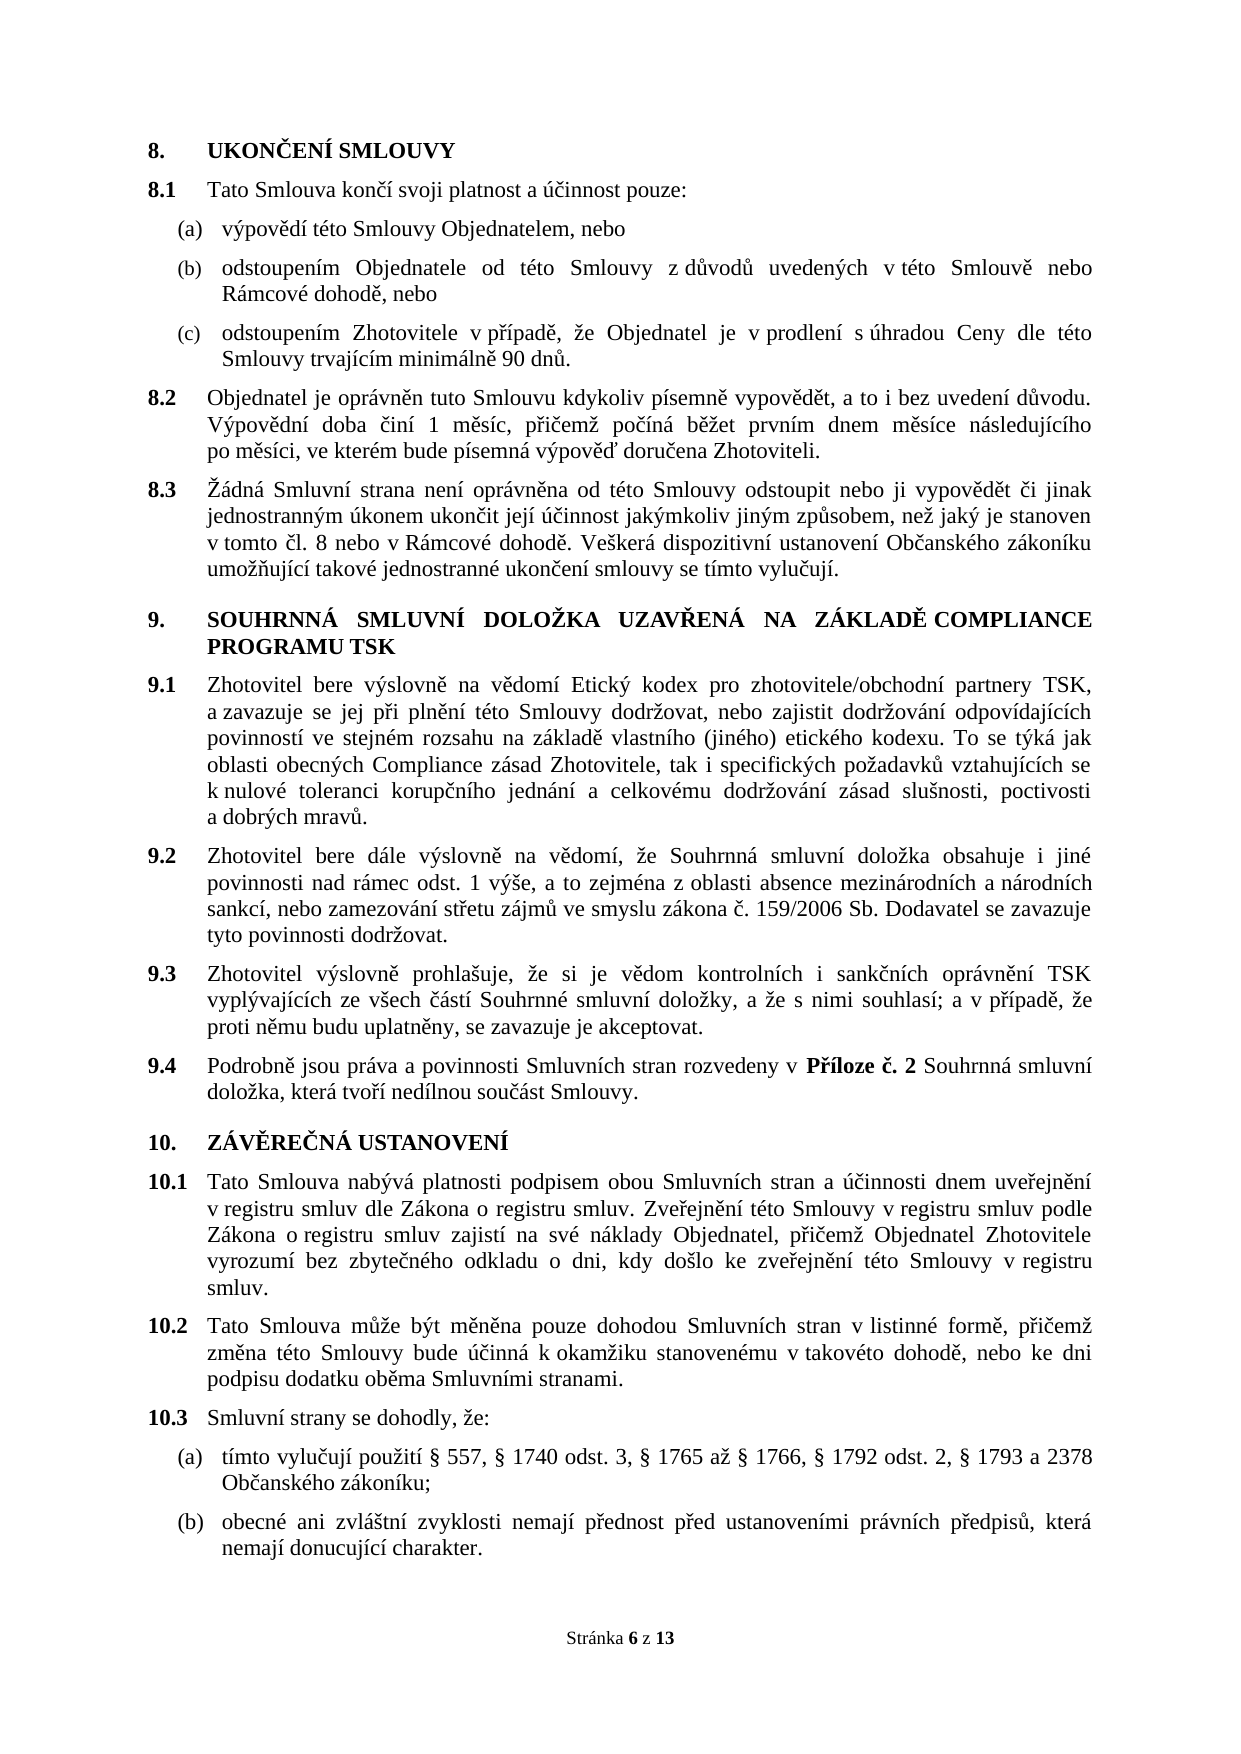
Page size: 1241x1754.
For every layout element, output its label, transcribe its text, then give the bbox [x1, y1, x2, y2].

text Objednatel je oprávněn tuto Smlouvu kdykoliv písemně vypovědět, a to i bez uvedení důvodu. Výpovědní doba činí 1 měsíc, přičemž počíná běžet prvním dnem měsíce následujícího po měsíci, ve kterém bude písemná výpověď doručena Zhotoviteli. [148, 384, 1092, 463]
subtitle Závěrečná ustanovení [148, 1129, 1092, 1156]
text Podrobně jsou práva a povinnosti Smluvních stran rozvedeny v Příloze č. 2 Souhrnná smluvní doložka, která tvoří nedílnou součást Smlouvy. [148, 1052, 1092, 1104]
text Tato Smlouva nabývá platnosti podpisem obou Smluvních stran a účinnosti dnem uveřejnění v registru smluv dle Zákona o registru smluv. Zveřejnění této Smlouvy v registru smluv podle Zákona o registru smluv zajistí na své náklady Objednatel, přičemž Objednatel Zhotovitele vyrozumí bez zbytečného odkladu o dni, kdy došlo ke zveřejnění této Smlouvy v registru smluv. [148, 1168, 1092, 1300]
text Tato Smlouva může být měněna pouze dohodou Smluvních stran v listinné formě, přičemž změna této Smlouvy bude účinná k okamžiku stanovenému v takovéto dohodě, nebo ke dni podpisu dodatku oběma Smluvními stranami. [148, 1312, 1092, 1392]
text obecné ani zvláštní zvyklosti nemají přednost před ustanoveními právních předpisů, která nemají donucující charakter. [177, 1508, 1092, 1561]
text odstoupením Zhotovitele v případě, že Objednatel je v prodlení s úhradou Ceny dle této Smlouvy trvajícím minimálně 90 dnů. [177, 319, 1092, 372]
text výpovědí této Smlouvy Objednatelem, nebo [177, 215, 1092, 241]
text Zhotovitel výslovně prohlašuje, že si je vědom kontrolních i sankčních oprávnění TSK vyplývajících ze všech částí Souhrnné smluvní doložky, a že s nimi souhlasí; a v případě, že proti němu budu uplatněny, se zavazuje je akceptovat. [148, 960, 1092, 1039]
text odstoupením Objednatele od této Smlouvy z důvodů uvedených v této Smlouvě nebo Rámcové dohodě, nebo [177, 254, 1092, 307]
text Zhotovitel bere dále výslovně na vědomí, že Souhrnná smluvní doložka obsahuje i jiné povinnosti nad rámec odst. 1 výše, a to zejména z oblasti absence mezinárodních a národních sankcí, nebo zamezování střetu zájmů ve smyslu zákona č. 159/2006 Sb. Dodavatel se zavazuje tyto povinnosti dodržovat. [148, 842, 1092, 948]
text tímto vylučují použití § 557, § 1740 odst. 3, § 1765 až § 1766, § 1792 odst. 2, § 1793 a 2378 Občanského zákoníku; [177, 1443, 1092, 1496]
text Tato Smlouva končí svoji platnost a účinnost pouze: [148, 176, 1092, 203]
text Zhotovitel bere výslovně na vědomí Etický kodex pro zhotovitele/obchodní partnery TSK, a zavazuje se jej při plnění této Smlouvy dodržovat, nebo zajistit dodržování odpovídajících povinností ve stejném rozsahu na základě vlastního (jiného) etického kodexu. To se týká jak oblasti obecných Compliance zásad Zhotovitele, tak i specifických požadavků vztahujících se k nulové toleranci korupčního jednání a celkovému dodržování zásad slušnosti, poctivosti a dobrých mravů. [148, 672, 1092, 830]
subtitle Ukončení Smlouvy [148, 137, 1092, 164]
subtitle Souhrnná smluvní doložka uzavřená na základě Compliance programu TSK [148, 606, 1092, 659]
text Smluvní strany se dohodly, že: [148, 1404, 1092, 1430]
text Žádná Smluvní strana není oprávněna od této Smlouvy odstoupit nebo ji vypovědět či jinak jednostranným úkonem ukončit její účinnost jakýmkoliv jiným způsobem, než jaký je stanoven v tomto čl. 8 nebo v Rámcové dohodě. Veškerá dispozitivní ustanovení Občanského zákoníku umožňující takové jednostranné ukončení smlouvy se tímto vylučují. [148, 476, 1092, 581]
